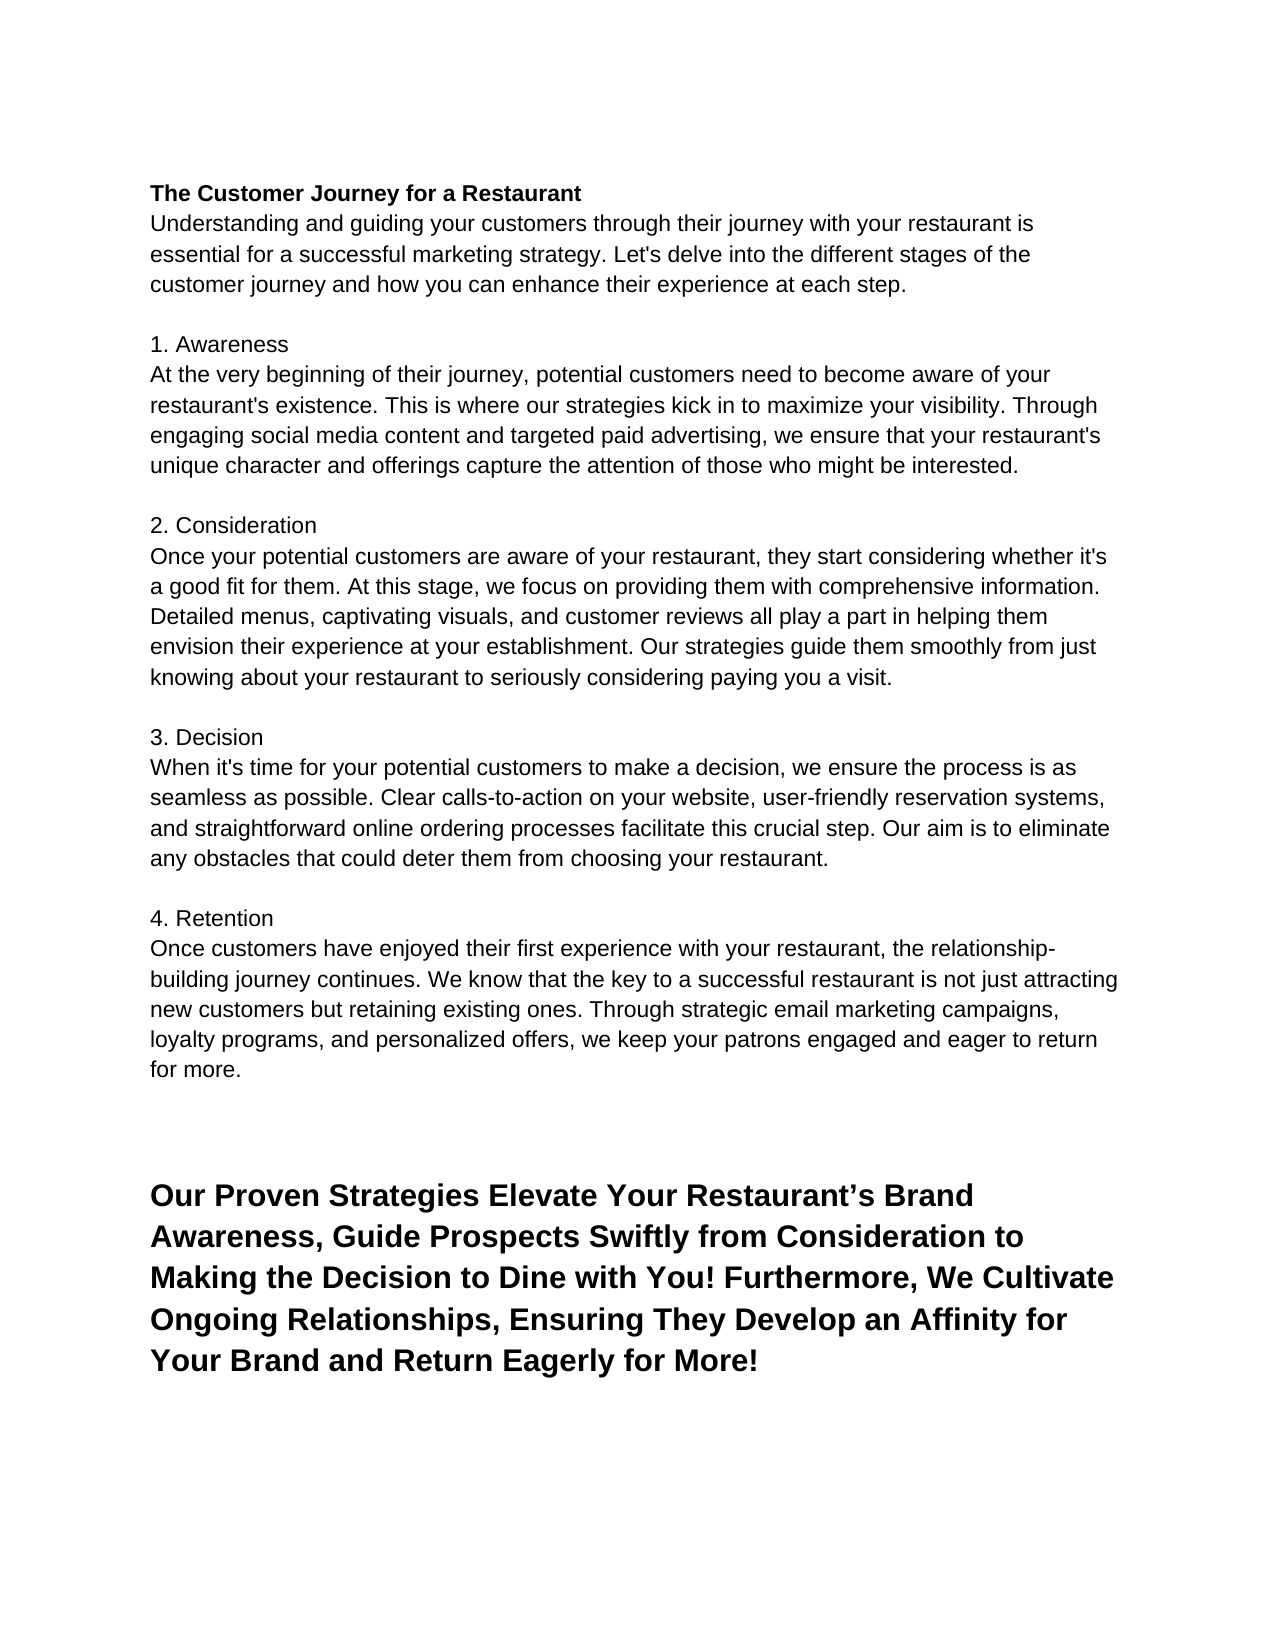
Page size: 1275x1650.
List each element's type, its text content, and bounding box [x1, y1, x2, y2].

text 4. Retention [150, 905, 1125, 932]
text When it's time for your potential customers to make a decision, we ensure the process is as seamless as possible. Clear calls-to-action on your website, user-friendly reservation systems, and straightforward online ordering processes facilitate this crucial step. Our aim is to eliminate any obstacles that could deter them from choosing your restaurant. [150, 754, 1125, 871]
text 3. Decision [150, 724, 1125, 750]
text 2. Consideration [150, 512, 1125, 539]
text 1. Awareness [150, 331, 1125, 358]
text Understanding and guiding your customers through their journey with your restaurant is essential for a successful marketing strategy. Let's delve into the different stages of the customer journey and how you can enhance their experience at each step. [150, 210, 1125, 297]
text Our Proven Strategies Elevate Your Restaurant’s Brand Awareness, Guide Prospects Swiftly from Consideration to Making the Decision to Dine with You! Furthermore, We Cultivate Ongoing Relationships, Ensuring They Develop an Affinity for Your Brand and Return Eagerly for More! [150, 1177, 1125, 1378]
text Once customers have enjoyed their first experience with your restaurant, the relationship-building journey continues. We know that the key to a successful restaurant is not just attracting new customers but retaining existing ones. Through strategic email marketing campaigns, loyalty programs, and personalized offers, we keep your patrons engaged and eager to return for more. [150, 935, 1125, 1083]
text At the very beginning of their journey, potential customers need to become aware of your restaurant's existence. This is where our strategies kick in to maximize your visibility. Through engaging social media content and targeted paid advertising, we ensure that your restaurant's unique character and offerings capture the attention of those who might be interested. [150, 361, 1125, 478]
text The Customer Journey for a Restaurant [150, 180, 1125, 207]
text Once your potential customers are aware of your restaurant, they start considering whether it's a good fit for them. At this stage, we focus on providing them with comprehensive information. Detailed menus, captivating visuals, and customer reviews all play a part in helping them envision their experience at your establishment. Our strategies guide them smoothly from just knowing about your restaurant to seriously considering paying you a visit. [150, 543, 1125, 690]
